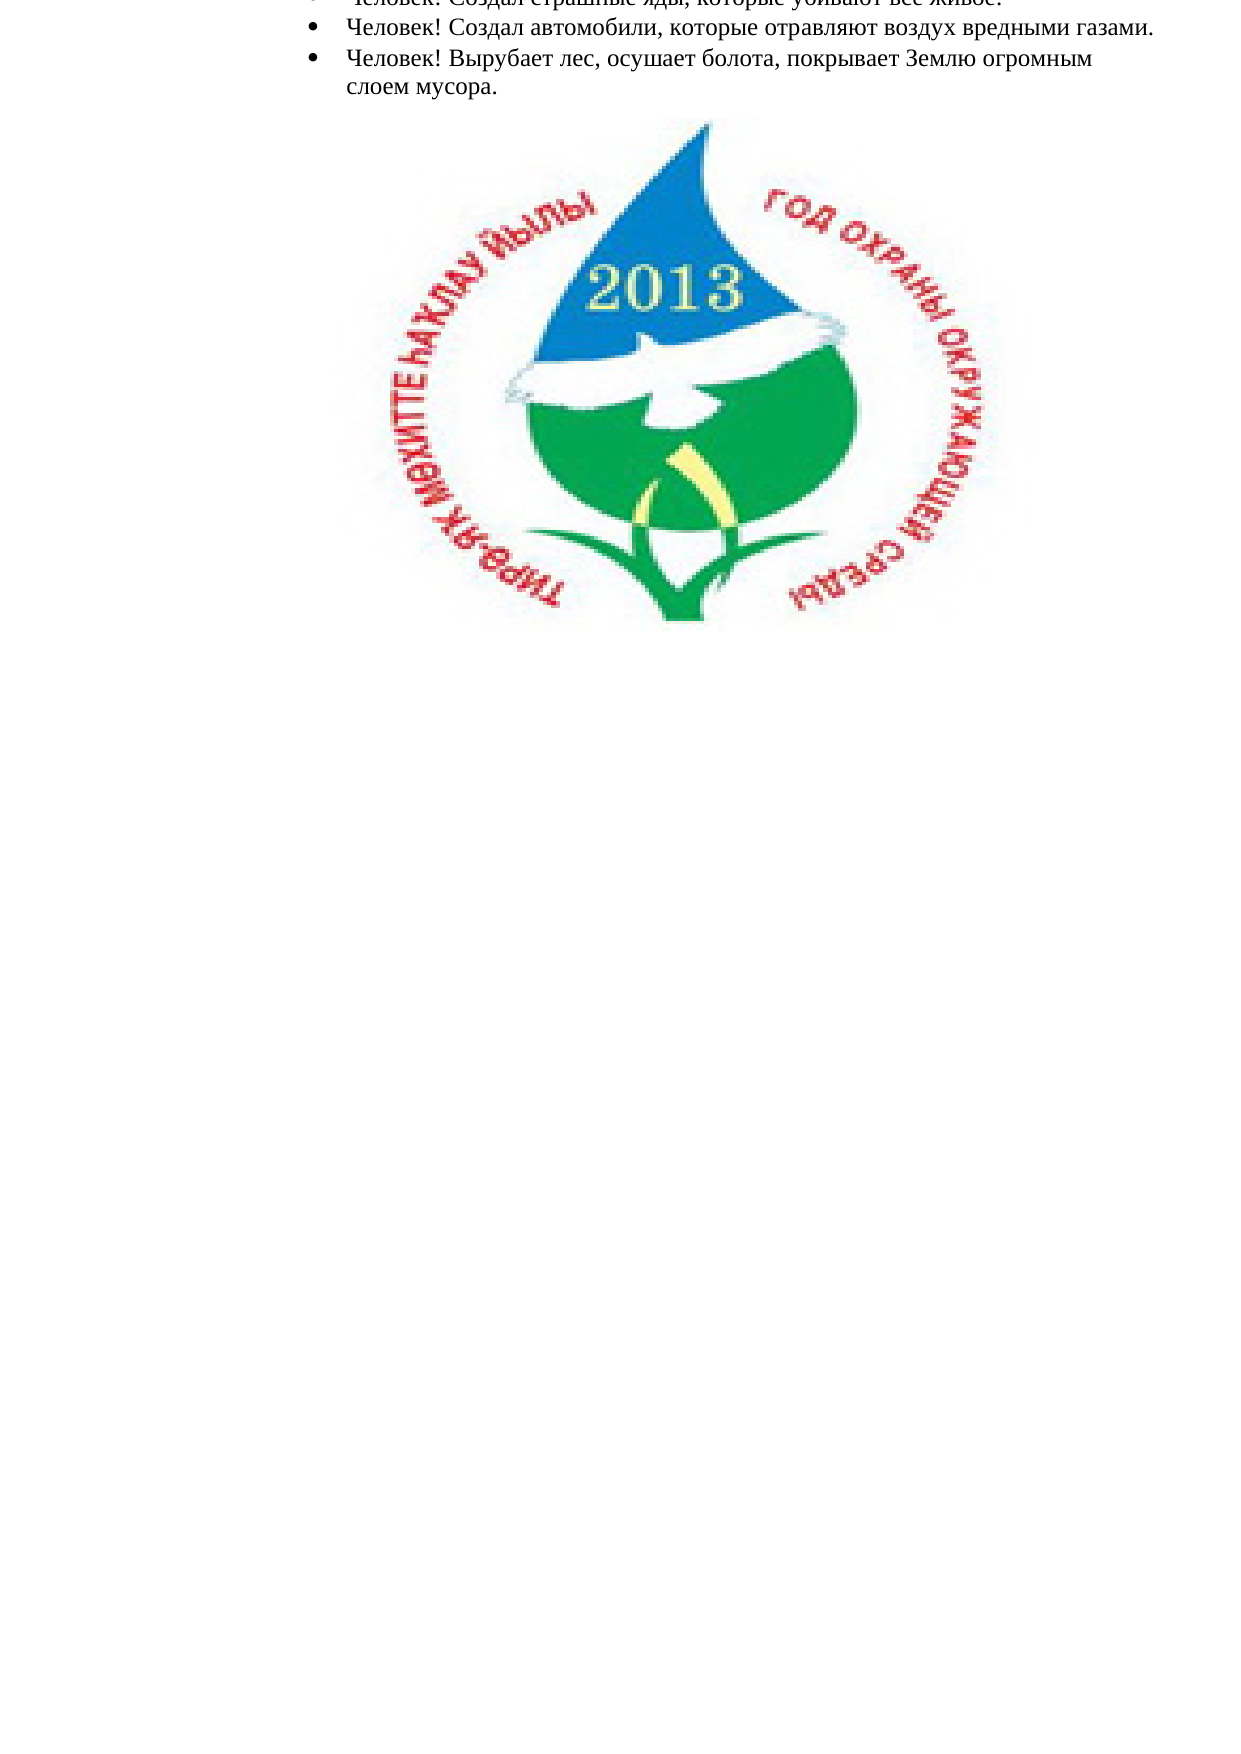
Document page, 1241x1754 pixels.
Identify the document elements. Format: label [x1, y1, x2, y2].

picture [318, 118, 1083, 631]
